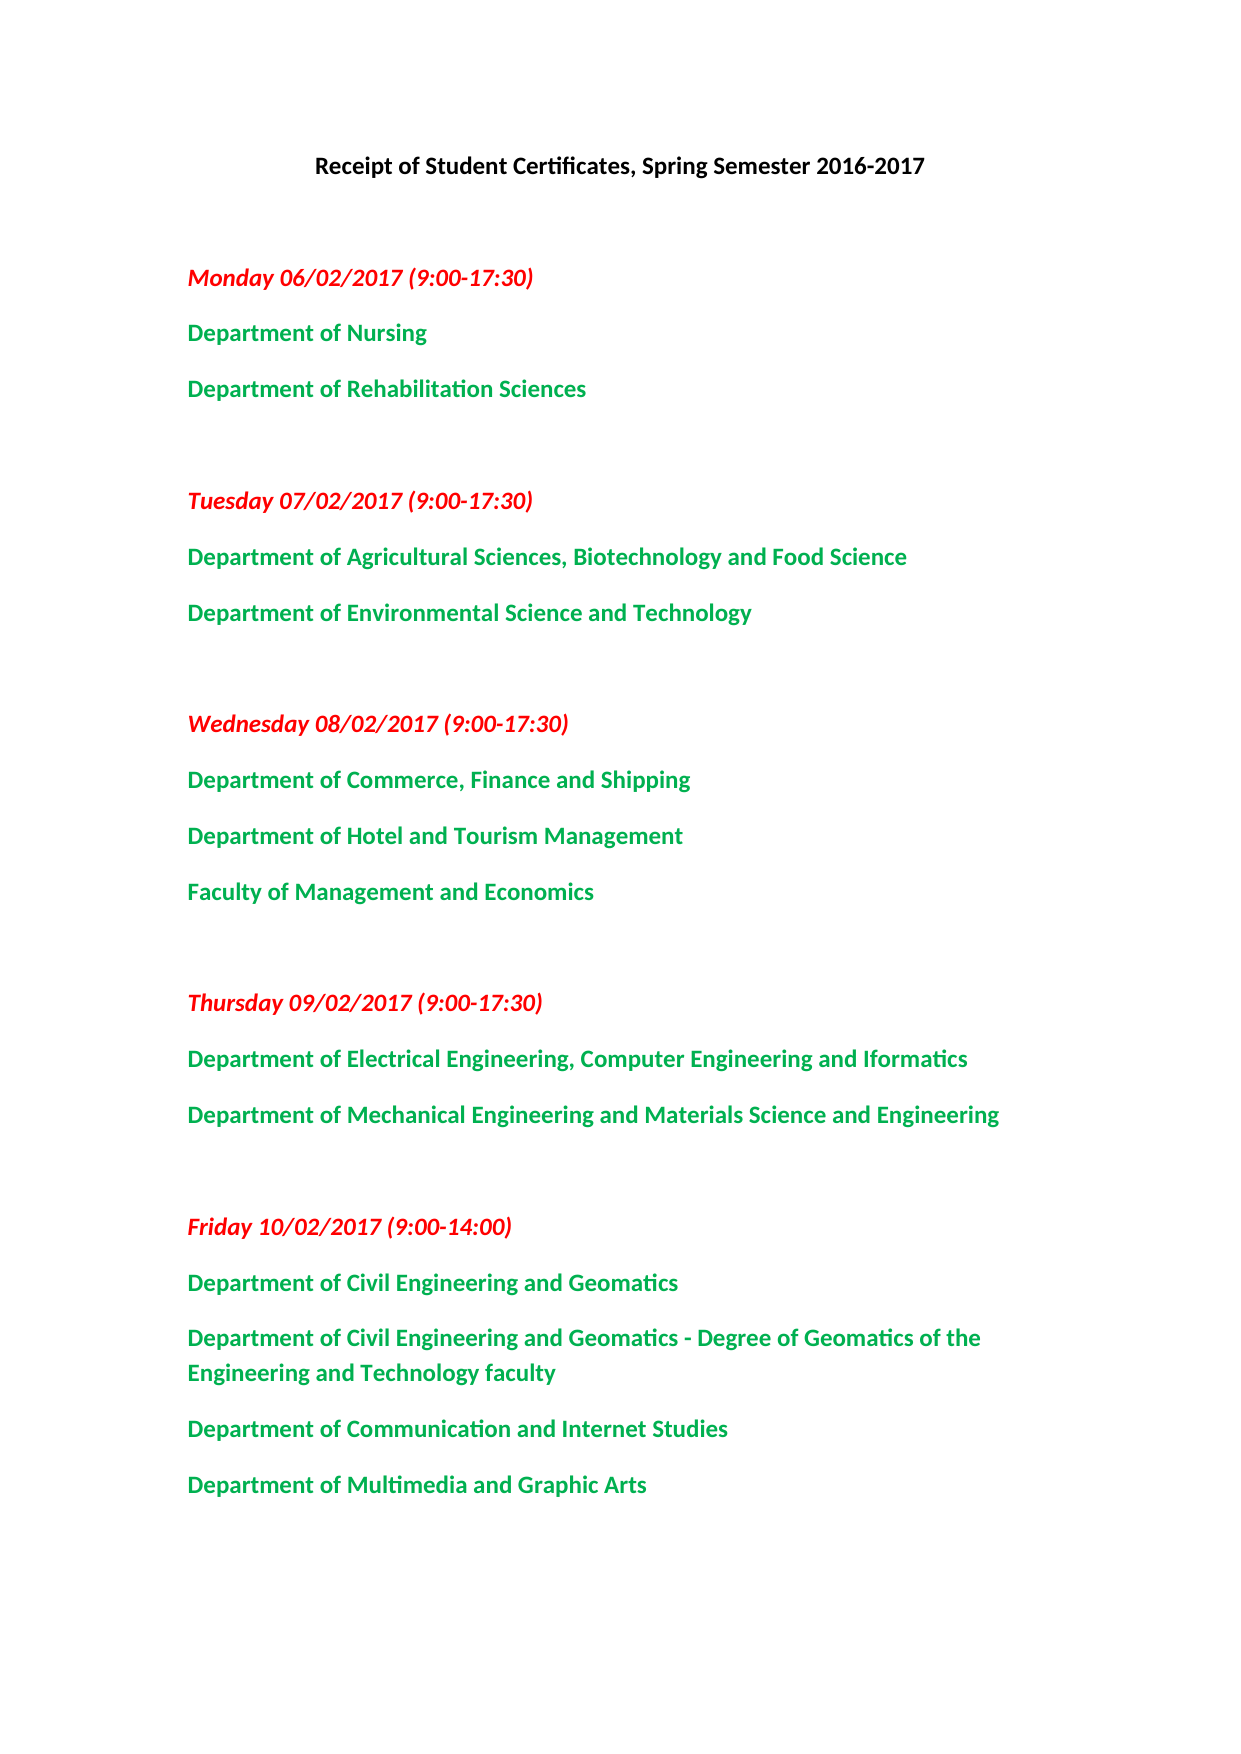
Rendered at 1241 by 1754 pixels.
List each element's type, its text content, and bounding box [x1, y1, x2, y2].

text Thursday 09/02/2017 (9:00-17:30) [187, 987, 1053, 1018]
text Department of Multimedia and Graphic Arts [187, 1469, 1053, 1500]
text Department of Civil Engineering and Geomatics [187, 1267, 1053, 1297]
text Tuesday 07/02/2017 (9:00-17:30) [187, 485, 1053, 516]
text Department of Communication and Internet Studies [187, 1413, 1053, 1444]
text Department of Civil Engineering and Geomatics - Degree of Geomatics of the Engineering and Technology faculty [187, 1322, 1053, 1388]
text Department of Agricultural Sciences, Biotechnology and Food Science [187, 541, 1053, 571]
text Faculty of Management and Economics [187, 876, 1053, 906]
text Wednesday 08/02/2017 (9:00-17:30) [187, 708, 1053, 739]
text Department of Environmental Science and Technology [187, 597, 1053, 627]
text Friday 10/02/2017 (9:00-14:00) [187, 1211, 1053, 1241]
text Department of Hotel and Tourism Management [187, 820, 1053, 851]
text Department of Rehabilitation Sciences [187, 373, 1053, 404]
text Department of Mechanical Engineering and Materials Science and Engineering [187, 1099, 1053, 1130]
text Department of Electrical Engineering, Computer Engineering and Iformatics [187, 1043, 1053, 1074]
text Department of Commerce, Finance and Shipping [187, 764, 1053, 795]
text Receipt of Student Certificates, Spring Semester 2016-2017 [187, 150, 1053, 181]
text Monday 06/02/2017 (9:00-17:30) [187, 262, 1053, 292]
text Department of Nursing [187, 317, 1053, 348]
